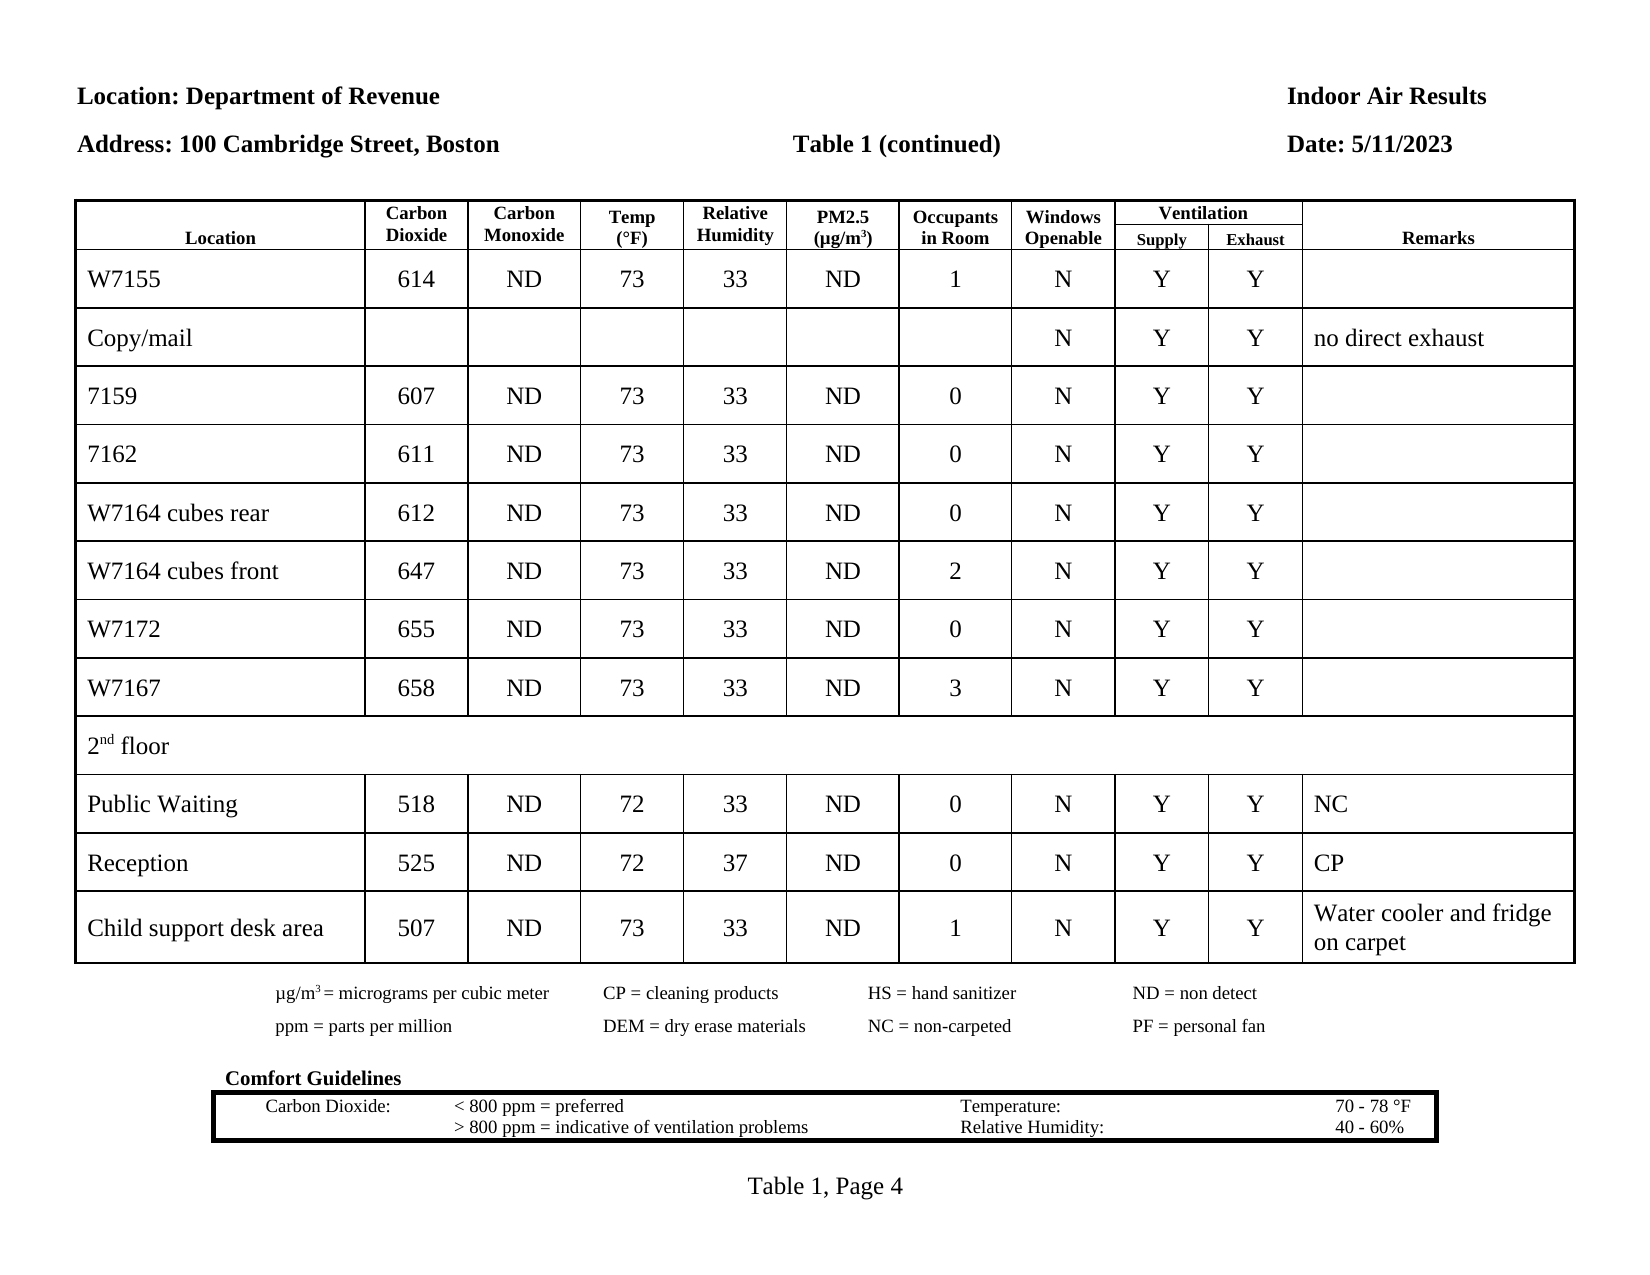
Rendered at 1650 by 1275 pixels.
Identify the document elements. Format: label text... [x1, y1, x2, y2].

table_cell 611 [366, 425, 467, 482]
table_cell 647 [366, 542, 467, 599]
table_cell ND [787, 834, 898, 890]
table_cell [1303, 600, 1573, 657]
table_cell Y [1209, 775, 1302, 832]
table_cell Water cooler and fridge on carpet [1303, 892, 1573, 962]
table_cell N [1012, 309, 1114, 365]
table_cell Y [1209, 834, 1302, 890]
table_cell ND [469, 659, 580, 715]
table_header Location [77, 202, 364, 249]
table_cell ND [787, 600, 898, 657]
table_cell 2 [900, 542, 1011, 599]
table_cell ND [787, 250, 898, 307]
table_cell 33 [684, 367, 786, 424]
table_cell 1 [900, 892, 1011, 962]
table_cell N [1012, 250, 1114, 307]
table_cell 73 [581, 600, 683, 657]
table_cell ND [469, 834, 580, 890]
table_cell 33 [684, 892, 786, 962]
table_cell Y [1116, 542, 1208, 599]
table_cell ND [787, 659, 898, 715]
table_cell [581, 309, 683, 365]
table_cell Y [1116, 309, 1208, 365]
table_header Occupants in Room [900, 202, 1011, 249]
table_cell 0 [900, 600, 1011, 657]
table_cell Y [1116, 484, 1208, 540]
table_cell 7159 [77, 367, 364, 424]
table_cell Y [1209, 309, 1302, 365]
table_cell 73 [581, 484, 683, 540]
table_cell 37 [684, 834, 786, 890]
table_cell [787, 309, 898, 365]
table_cell 1 [900, 250, 1011, 307]
table_cell [469, 309, 580, 365]
table_cell 33 [684, 600, 786, 657]
table_cell 0 [900, 425, 1011, 482]
table_cell 73 [581, 367, 683, 424]
table_cell NC [1303, 775, 1573, 832]
table_cell Copy/mail [77, 309, 364, 365]
table_cell 7162 [77, 425, 364, 482]
table_cell 33 [684, 659, 786, 715]
table_cell N [1012, 659, 1114, 715]
table_cell Y [1116, 367, 1208, 424]
table_cell Y [1116, 659, 1208, 715]
table_cell ND [787, 367, 898, 424]
table_cell [1303, 542, 1573, 599]
table_cell CP [1303, 834, 1573, 890]
table_cell 614 [366, 250, 467, 307]
table_cell Exhaust [1209, 225, 1302, 249]
table_cell 0 [900, 484, 1011, 540]
table_cell 33 [684, 775, 786, 832]
table_cell Y [1116, 250, 1208, 307]
table_cell [1303, 659, 1573, 715]
table_header Temp (°F) [581, 202, 683, 249]
table_cell 607 [366, 367, 467, 424]
table_cell Y [1209, 600, 1302, 657]
table_cell ND [469, 775, 580, 832]
table_cell Y [1116, 600, 1208, 657]
table_cell ND [469, 425, 580, 482]
table_cell N [1012, 892, 1114, 962]
table_cell 73 [581, 250, 683, 307]
table_cell [1303, 425, 1573, 482]
table_cell W7167 [77, 659, 364, 715]
table_cell 507 [366, 892, 467, 962]
table_cell W7164 cubes rear [77, 484, 364, 540]
table_cell [1303, 484, 1573, 540]
table_cell ND [787, 484, 898, 540]
table_cell N [1012, 834, 1114, 890]
table_cell 0 [900, 367, 1011, 424]
table_cell W7172 [77, 600, 364, 657]
table_cell Y [1116, 834, 1208, 890]
table_cell W7155 [77, 250, 364, 307]
table_cell 73 [581, 542, 683, 599]
table_cell ND [787, 775, 898, 832]
table_cell 3 [900, 659, 1011, 715]
table_cell Y [1209, 542, 1302, 599]
table_header Windows Openable [1012, 202, 1114, 249]
table_header Carbon Dioxide (ppm) [366, 202, 467, 249]
table_cell Y [1209, 425, 1302, 482]
table_cell 72 [581, 834, 683, 890]
table_cell Y [1209, 250, 1302, 307]
table_cell 612 [366, 484, 467, 540]
table_cell Y [1209, 367, 1302, 424]
table_cell 525 [366, 834, 467, 890]
table_cell Y [1209, 892, 1302, 962]
table_cell N [1012, 542, 1114, 599]
table_cell 73 [581, 425, 683, 482]
table_cell 33 [684, 425, 786, 482]
table_header Remarks [1303, 202, 1573, 249]
table_cell N [1012, 600, 1114, 657]
table_cell 655 [366, 600, 467, 657]
table_cell 73 [581, 892, 683, 962]
table_cell Y [1116, 775, 1208, 832]
table_header Carbon Monoxide (ppm) [469, 202, 580, 249]
table_cell ND [787, 542, 898, 599]
table_cell ND [469, 600, 580, 657]
table_cell N [1012, 775, 1114, 832]
table_cell 0 [900, 834, 1011, 890]
table_cell [684, 309, 786, 365]
table_cell N [1012, 367, 1114, 424]
table_cell [1303, 367, 1573, 424]
table_cell N [1012, 484, 1114, 540]
table_cell [366, 309, 467, 365]
table_cell ND [469, 542, 580, 599]
table_cell 33 [684, 484, 786, 540]
table_cell W7164 cubes front [77, 542, 364, 599]
table_cell 0 [900, 775, 1011, 832]
table_cell ND [469, 892, 580, 962]
table_cell 33 [684, 250, 786, 307]
table_cell 2nd floor [77, 717, 1573, 774]
table_cell ND [469, 367, 580, 424]
table_cell Y [1209, 484, 1302, 540]
table_cell Public Waiting [77, 775, 364, 832]
table_cell Supply [1116, 225, 1208, 249]
table_cell Child support desk area [77, 892, 364, 962]
table_cell [900, 309, 1011, 365]
table_header Relative Humidity (%) [684, 202, 786, 249]
table_cell 72 [581, 775, 683, 832]
table_header Ventilation [1116, 202, 1302, 224]
table_cell 33 [684, 542, 786, 599]
table_cell [1303, 250, 1573, 307]
table_cell no direct exhaust [1303, 309, 1573, 365]
table_cell 73 [581, 659, 683, 715]
table_cell 518 [366, 775, 467, 832]
table_cell ND [469, 250, 580, 307]
table_cell Y [1116, 425, 1208, 482]
table_cell Y [1116, 892, 1208, 962]
table_cell N [1012, 425, 1114, 482]
table_cell ND [787, 892, 898, 962]
table_cell 658 [366, 659, 467, 715]
table_header PM2.5 (µg/m3) [787, 202, 898, 249]
table_cell ND [469, 484, 580, 540]
table_cell Y [1209, 659, 1302, 715]
table_cell ND [787, 425, 898, 482]
table_cell Reception [77, 834, 364, 890]
